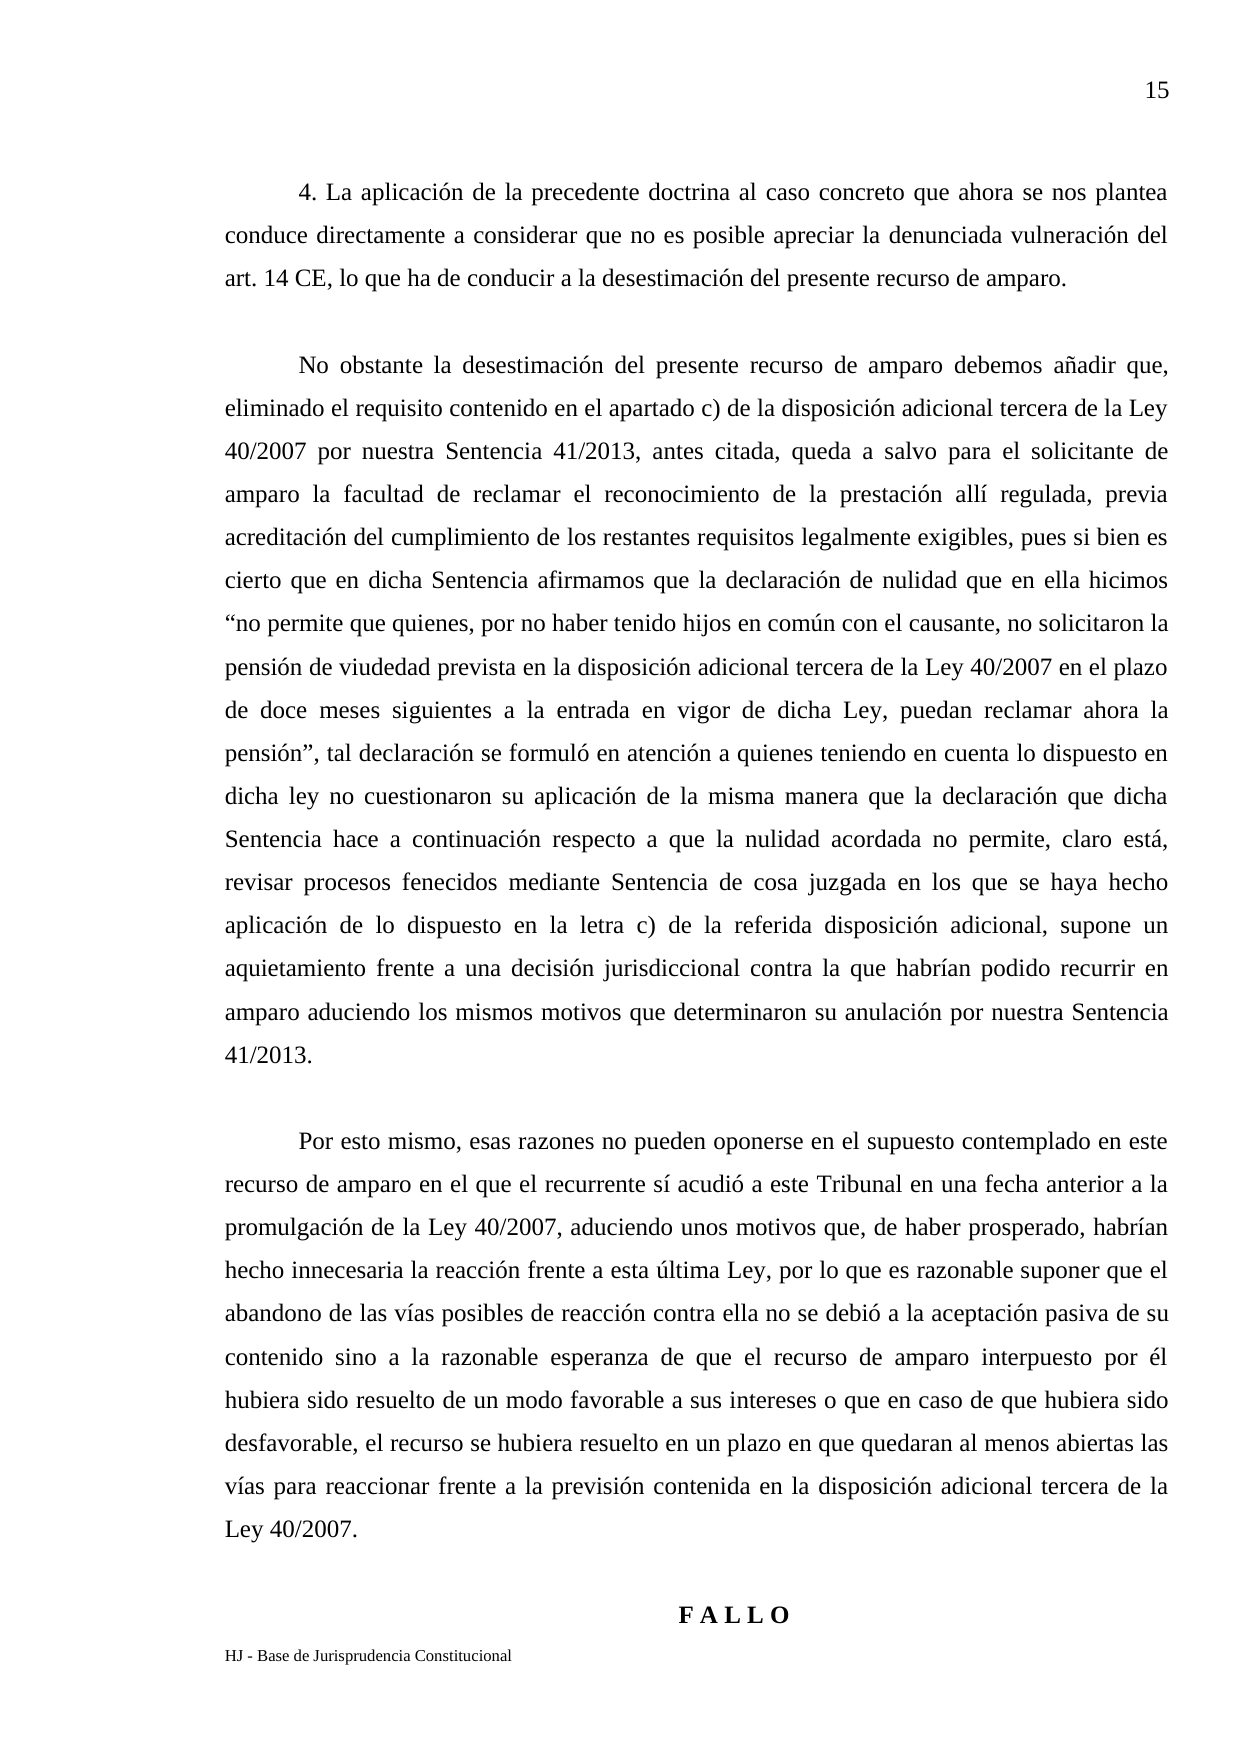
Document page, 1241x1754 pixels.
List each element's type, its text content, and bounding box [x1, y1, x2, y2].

subtitle F A L L O [224, 1600, 1169, 1629]
text No obstante la desestimación del presente recurso de amparo debemos añadir que, eliminado el requisito contenido en el apartado c) de la disposición adicional tercera de la Ley 40/2007 por nuestra Sentencia 41/2013, antes citada, queda a salvo para el solicitante de amparo la facultad de reclamar el reconocimiento de la prestación allí regulada, previa acreditación del cumplimiento de los restantes requisitos legalmente exigibles, pues si bien es cierto que en dicha Sentencia afirmamos que la declaración de nulidad que en ella hicimos “no permite que quienes, por no haber tenido hijos en común con el causante, no solicitaron la pensión de viudedad prevista en la disposición adicional tercera de la Ley 40/2007 en el plazo de doce meses siguientes a la entrada en vigor de dicha Ley, puedan reclamar ahora la pensión”, tal declaración se formuló en atención a quienes teniendo en cuenta lo dispuesto en dicha ley no cuestionaron su aplicación de la misma manera que la declaración que dicha Sentencia hace a continuación respecto a que la nulidad acordada no permite, claro está, revisar procesos fenecidos mediante Sentencia de cosa juzgada en los que se haya hecho aplicación de lo dispuesto en la letra c) de la referida disposición adicional, supone un aquietamiento frente a una decisión jurisdiccional contra la que habrían podido recurrir en amparo aduciendo los mismos motivos que determinaron su anulación por nuestra Sentencia 41/2013. [224, 350, 1169, 1068]
text 4. La aplicación de la precedente doctrina al caso concreto que ahora se nos plantea conduce directamente a considerar que no es posible apreciar la denunciada vulneración del art. 14 CE, lo que ha de conducir a la desestimación del presente recurso de amparo. [224, 177, 1169, 292]
text Por esto mismo, esas razones no pueden oponerse en el supuesto contemplado en este recurso de amparo en el que el recurrente sí acudió a este Tribunal en una fecha anterior a la promulgación de la Ley 40/2007, aduciendo unos motivos que, de haber prosperado, habrían hecho innecesaria la reacción frente a esta última Ley, por lo que es razonable suponer que el abandono de las vías posibles de reacción contra ella no se debió a la aceptación pasiva de su contenido sino a la razonable esperanza de que el recurso de amparo interpuesto por él hubiera sido resuelto de un modo favorable a sus intereses o que en caso de que hubiera sido desfavorable, el recurso se hubiera resuelto en un plazo en que quedaran al menos abiertas las vías para reaccionar frente a la previsión contenida en la disposición adicional tercera de la Ley 40/2007. [224, 1126, 1169, 1543]
